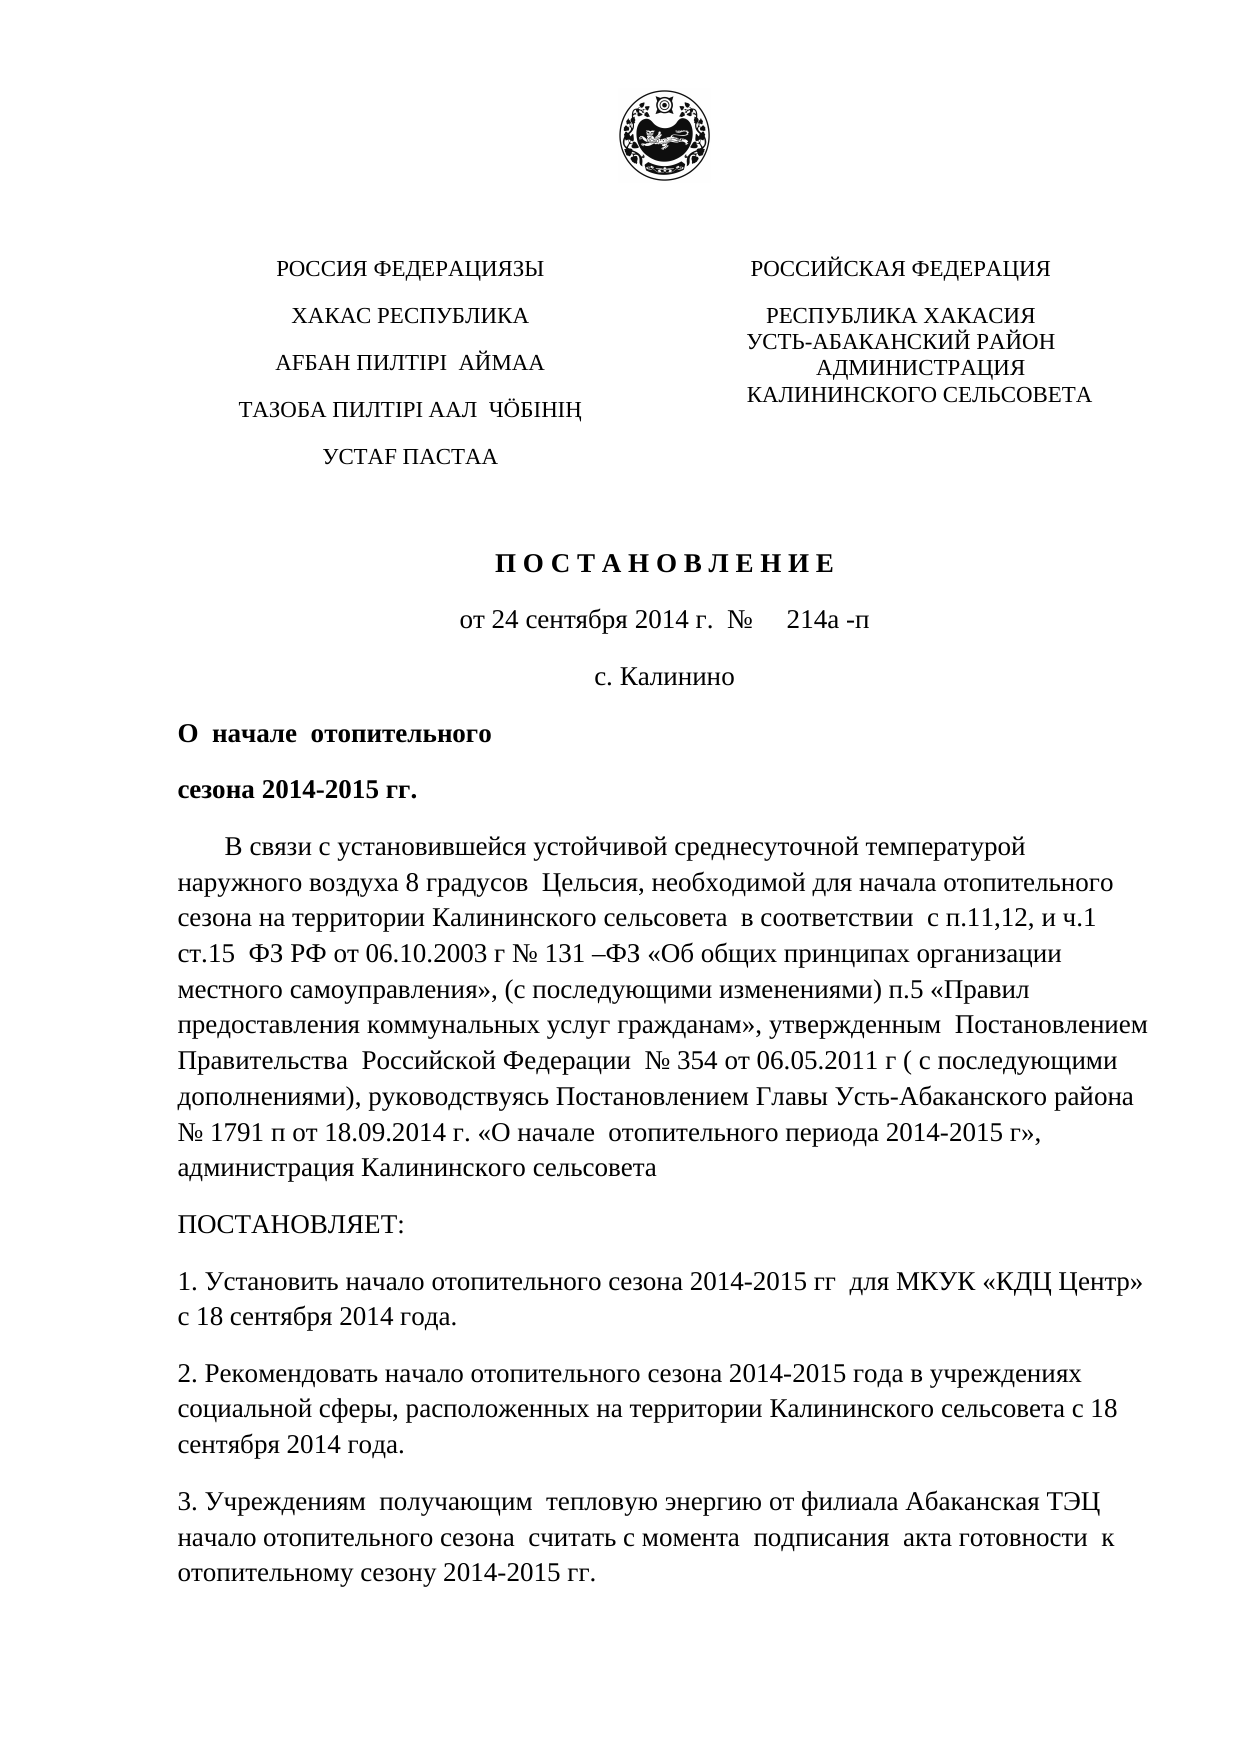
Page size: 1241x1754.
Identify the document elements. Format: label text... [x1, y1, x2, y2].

text ПОСТАНОВЛЯЕТ: [177, 1208, 1152, 1239]
text сезона 2014-2015 гг. [177, 773, 1152, 804]
text П О С Т А Н О В Л Е Н И Е [177, 547, 1152, 578]
text с. Калинино [177, 660, 1152, 691]
text 2. Рекомендовать начало отопительного сезона 2014-2015 года в учреждениях социальной сферы, расположенных на территории Калининского сельсовета с 18 сентября 2014 года. [177, 1357, 1152, 1459]
text от 24 сентября 2014 г. № 214а -п [177, 604, 1152, 635]
text О начале отопительного [177, 717, 1152, 748]
table_header РОССИЯ ФЕДЕРАЦИЯЗЫ ХАКАС РЕСПУБЛИКА АFБАН ПИЛТIРI АЙМАА ТАЗОБА ПИЛТIРI ААЛ ЧÖБIНIҢ УСТАF ПАСТАА [166, 208, 654, 491]
text В связи с установившейся устойчивой среднесуточной температурой наружного воздуха 8 градусов Цельсия, необходимой для начала отопительного сезона на территории Калининского сельсовета в соответствии с п.11,12, и ч.1 ст.15 ФЗ РФ от 06.10.2003 г № 131 –ФЗ «Об общих принципах организации местного самоуправления», (с последующими изменениями) п.5 «Правил предоставления коммунальных услуг гражданам», утвержденным Постановлением Правительства Российской Федерации № 354 от 06.05.2011 г ( с последующими дополнениями), руководствуясь Постановлением Главы Усть-Абаканского района № 1791 п от 18.09.2014 г. «О начале отопительного периода 2014-2015 г», администрация Калининского сельсовета [177, 830, 1152, 1183]
text 3. Учреждениям получающим тепловую энергию от филиала Абаканская ТЭЦ начало отопительного сезона считать с момента подписания акта готовности к отопительному сезону 2014-2015 гг. [177, 1485, 1152, 1587]
picture [617, 88, 712, 183]
text 1. Установить начало отопительного сезона 2014-2015 гг для МКУК «КДЦ Центр» с 18 сентября 2014 года. [177, 1264, 1152, 1331]
table_header РОССИЙСКАЯ ФЕДЕРАЦИЯ РЕСПУБЛИКА ХАКАСИЯ УСТЬ-АБАКАНСКИЙ РАЙОН АДМИНИСТРАЦИЯ КАЛИНИНСКОГО СЕЛЬСОВЕТА [654, 208, 1147, 491]
